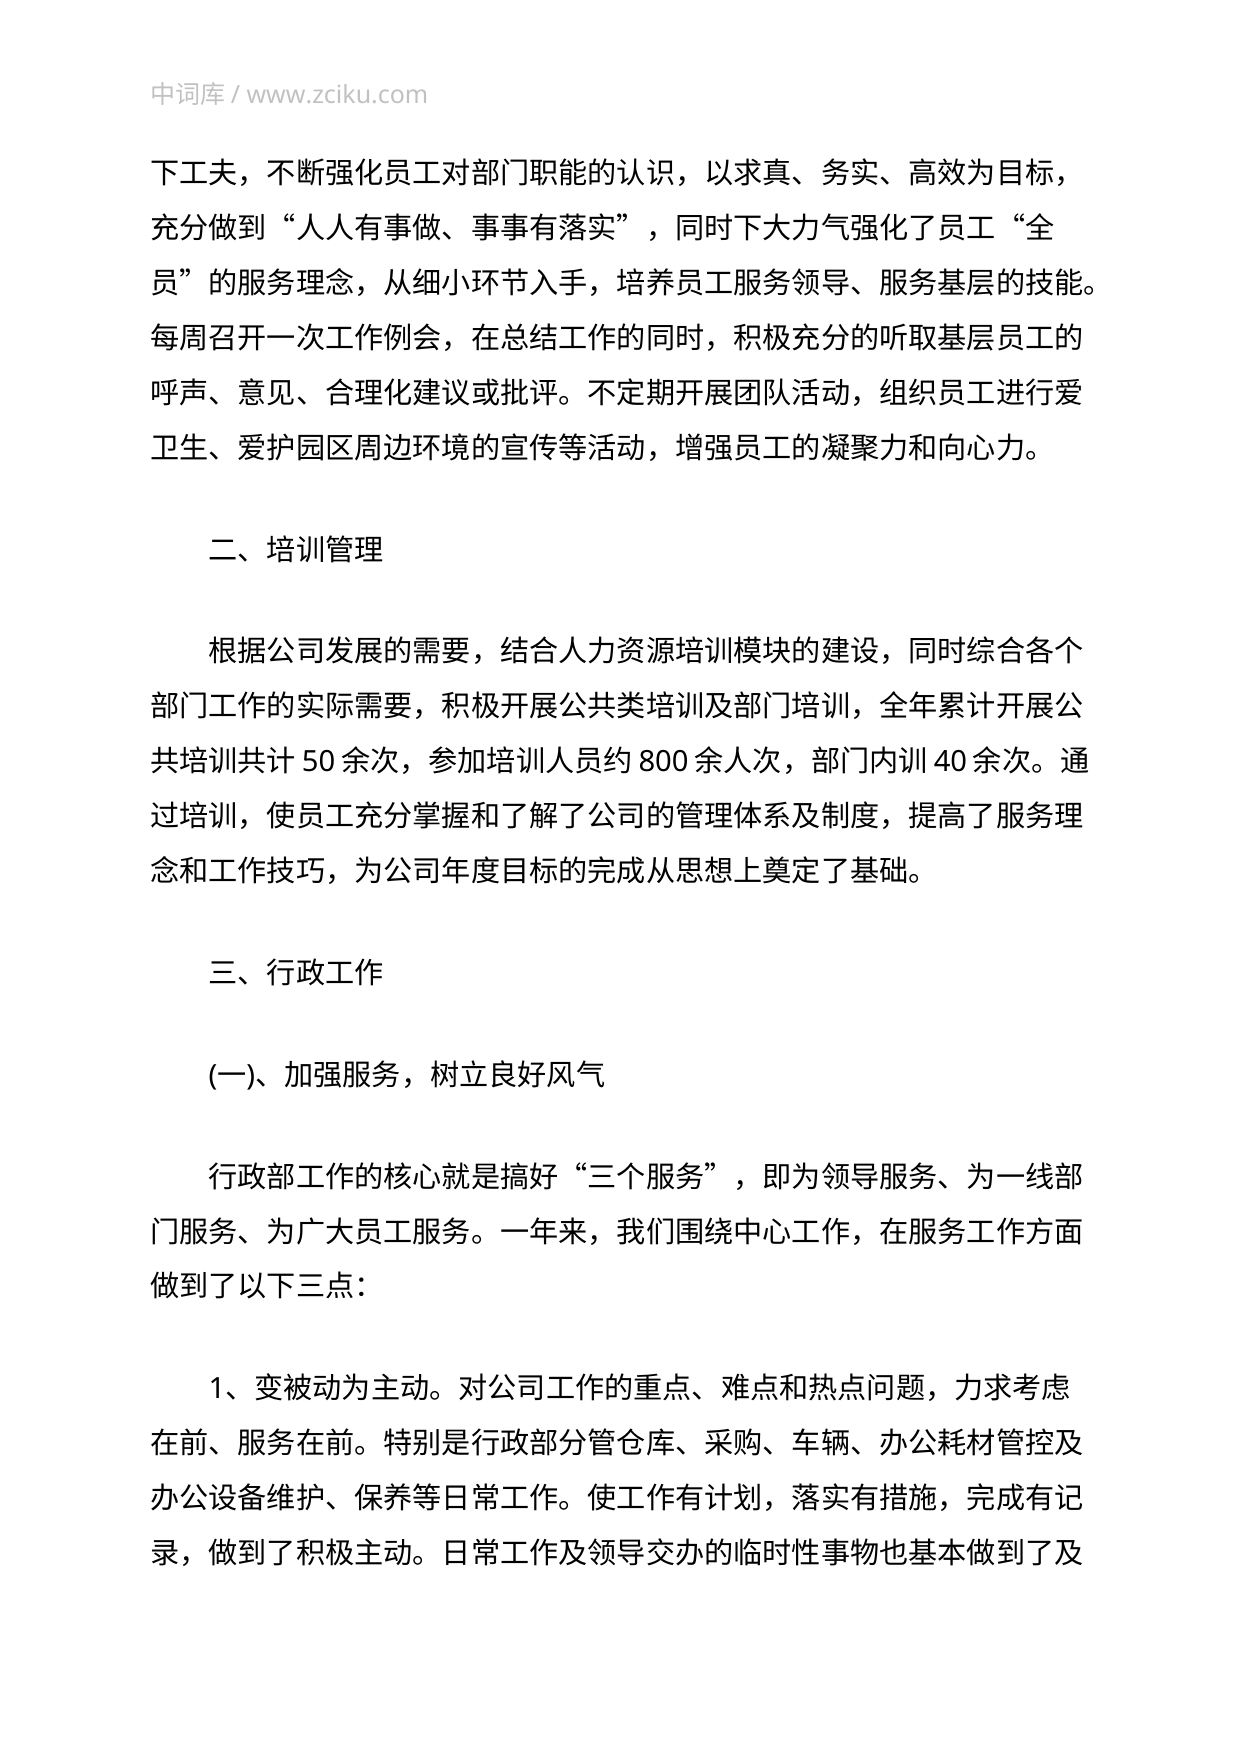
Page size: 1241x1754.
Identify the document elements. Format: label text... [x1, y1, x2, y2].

text 二、培训管理 [150, 526, 1090, 568]
text 根据公司发展的需要，结合人力资源培训模块的建设，同时综合各个部门工作的实际需要，积极开展公共类培训及部门培训，全年累计开展公共培训共计50余次，参加培训人员约800余人次，部门内训40余次。通过培训，使员工充分掌握和了解了公司的管理体系及制度，提高了服务理念和工作技巧，为公司年度目标的完成从思想上奠定了基础。 [150, 628, 1090, 890]
text (一)、加强服务，树立良好风气 [150, 1051, 1090, 1094]
text 三、行政工作 [150, 949, 1090, 992]
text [150, 150, 1090, 467]
text 行政部工作的核心就是搞好“三个服务”，即为领导服务、为一线部门服务、为广大员工服务。一年来，我们围绕中心工作，在服务工作方面做到了以下三点： [150, 1153, 1090, 1305]
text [150, 1365, 1090, 1572]
